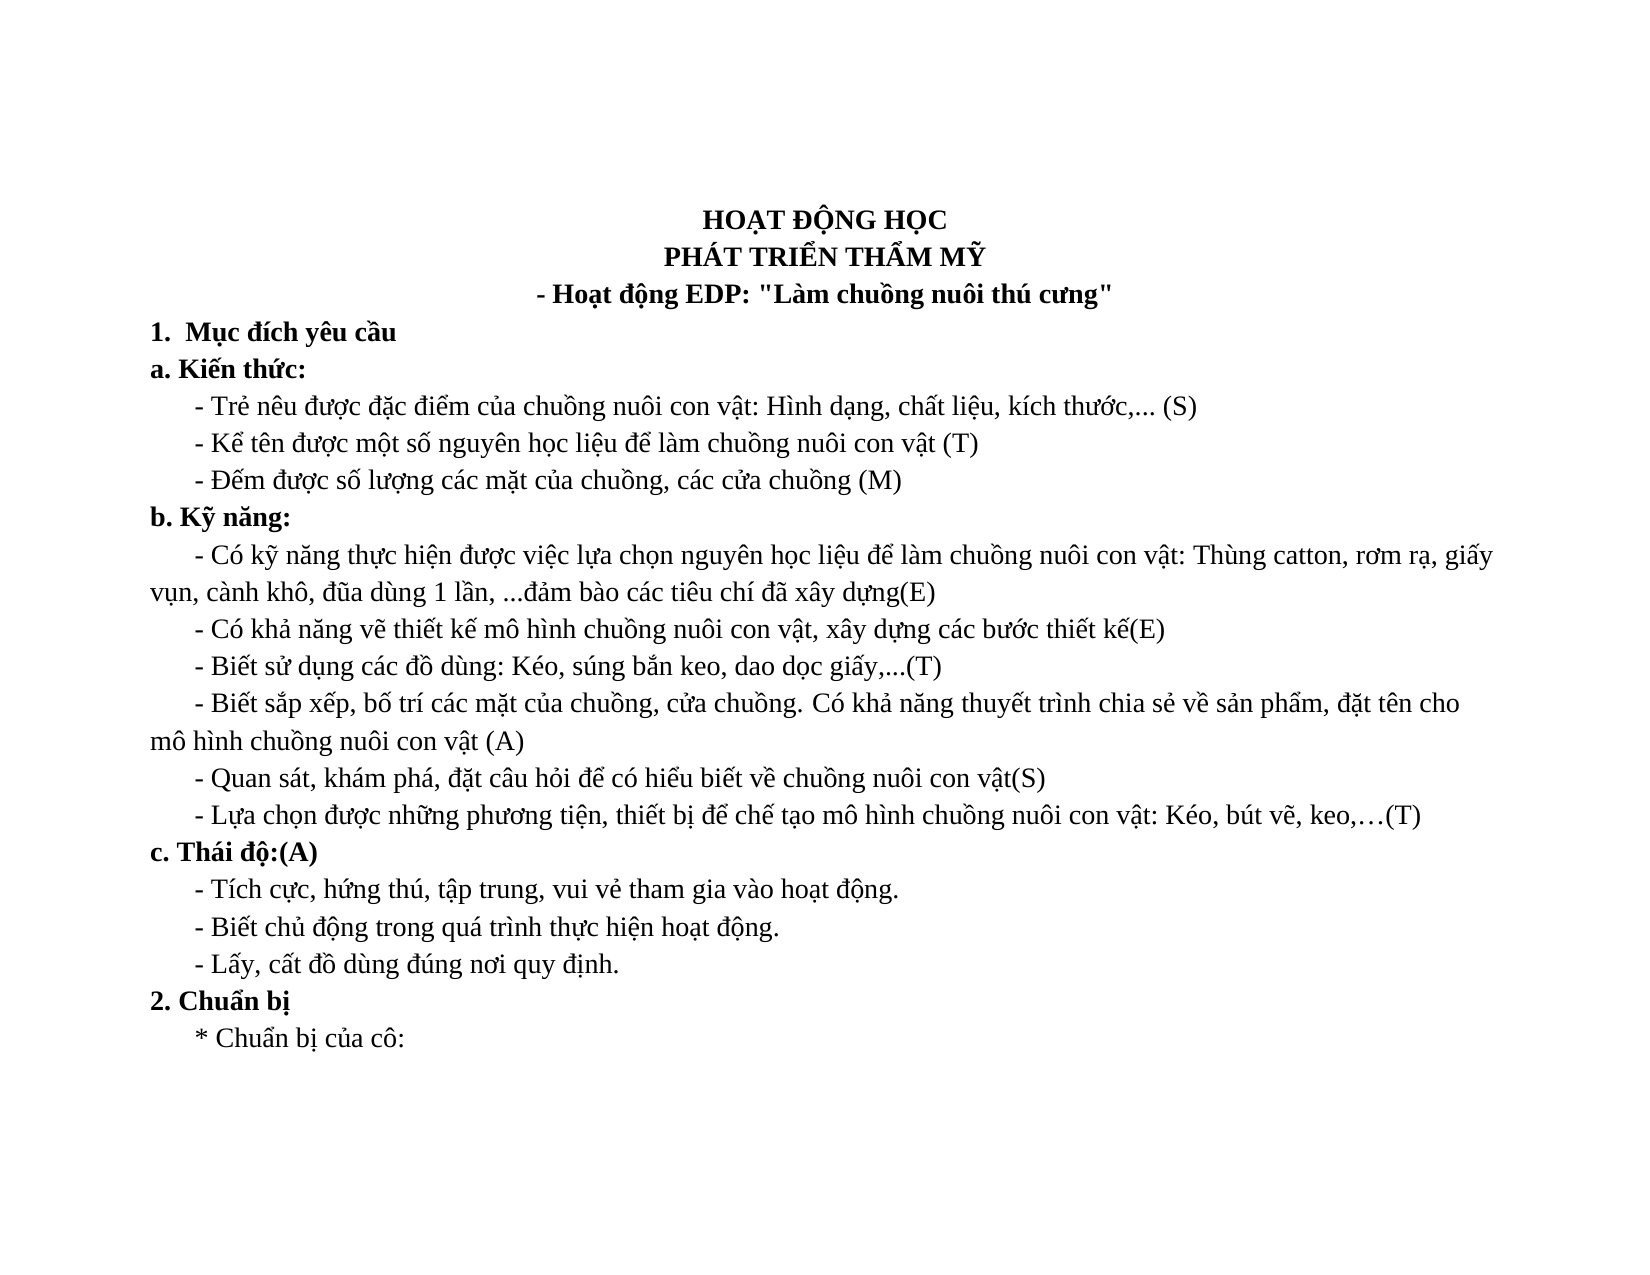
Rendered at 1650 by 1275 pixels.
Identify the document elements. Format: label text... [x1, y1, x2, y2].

text - Có khả năng vẽ thiết kế mô hình chuồng nuôi con vật, xây dựng các bước thiết kế(E) [150, 612, 1500, 644]
text b. Kỹ năng: [150, 501, 1500, 533]
text - Biết chủ động trong quá trình thực hiện hoạt động. [150, 909, 1500, 942]
text - Tích cực, hứng thú, tập trung, vui vẻ tham gia vào hoạt động. [150, 872, 1500, 905]
text a. Kiến thức: [150, 352, 1500, 384]
text - Kể tên được một số nguyên học liệu để làm chuồng nuôi con vật (T) [150, 426, 1500, 458]
text - Có kỹ năng thực hiện được việc lựa chọn nguyên học liệu để làm chuồng nuôi con vật: Thùng catton, rơm rạ, giấy vụn, cành khô, đũa dùng 1 lần, ...đảm bào các tiêu chí đã xây dựng(E) [150, 538, 1500, 607]
text 1. Mục đích yêu cầu [150, 314, 1500, 347]
text * Chuẩn bị của cô: [150, 1021, 1500, 1053]
text - Đếm được số lượng các mặt của chuồng, các cửa chuồng (M) [150, 463, 1500, 496]
text - Trẻ nêu được đặc điểm của chuồng nuôi con vật: Hình dạng, chất liệu, kích thước,... (S) [150, 389, 1500, 421]
text HOẠT ĐỘNG HỌC [150, 203, 1500, 235]
text PHÁT TRIỂN THẨM MỸ [150, 240, 1500, 273]
text - Biết sử dụng các đồ dùng: Kéo, súng bắn keo, dao dọc giấy,...(T) [150, 649, 1500, 682]
text c. Thái độ:(A) [150, 835, 1500, 868]
text - Quan sát, khám phá, đặt câu hỏi để có hiểu biết về chuồng nuôi con vật(S) [150, 761, 1500, 793]
text - Biết sắp xếp, bố trí các mặt của chuồng, cửa chuồng. Có khả năng thuyết trình chia sẻ về sản phẩm, đặt tên cho mô hình chuồng nuôi con vật (A) [150, 686, 1500, 756]
text 2. Chuẩn bị [150, 984, 1500, 1016]
text - Lựa chọn được những phương tiện, thiết bị để chế tạo mô hình chuồng nuôi con vật: Kéo, bút vẽ, keo,…(T) [150, 798, 1500, 830]
text - Hoạt động EDP: "Làm chuồng nuôi thú cưng" [150, 277, 1500, 310]
text - Lấy, cất đồ dùng đúng nơi quy định. [150, 947, 1500, 979]
